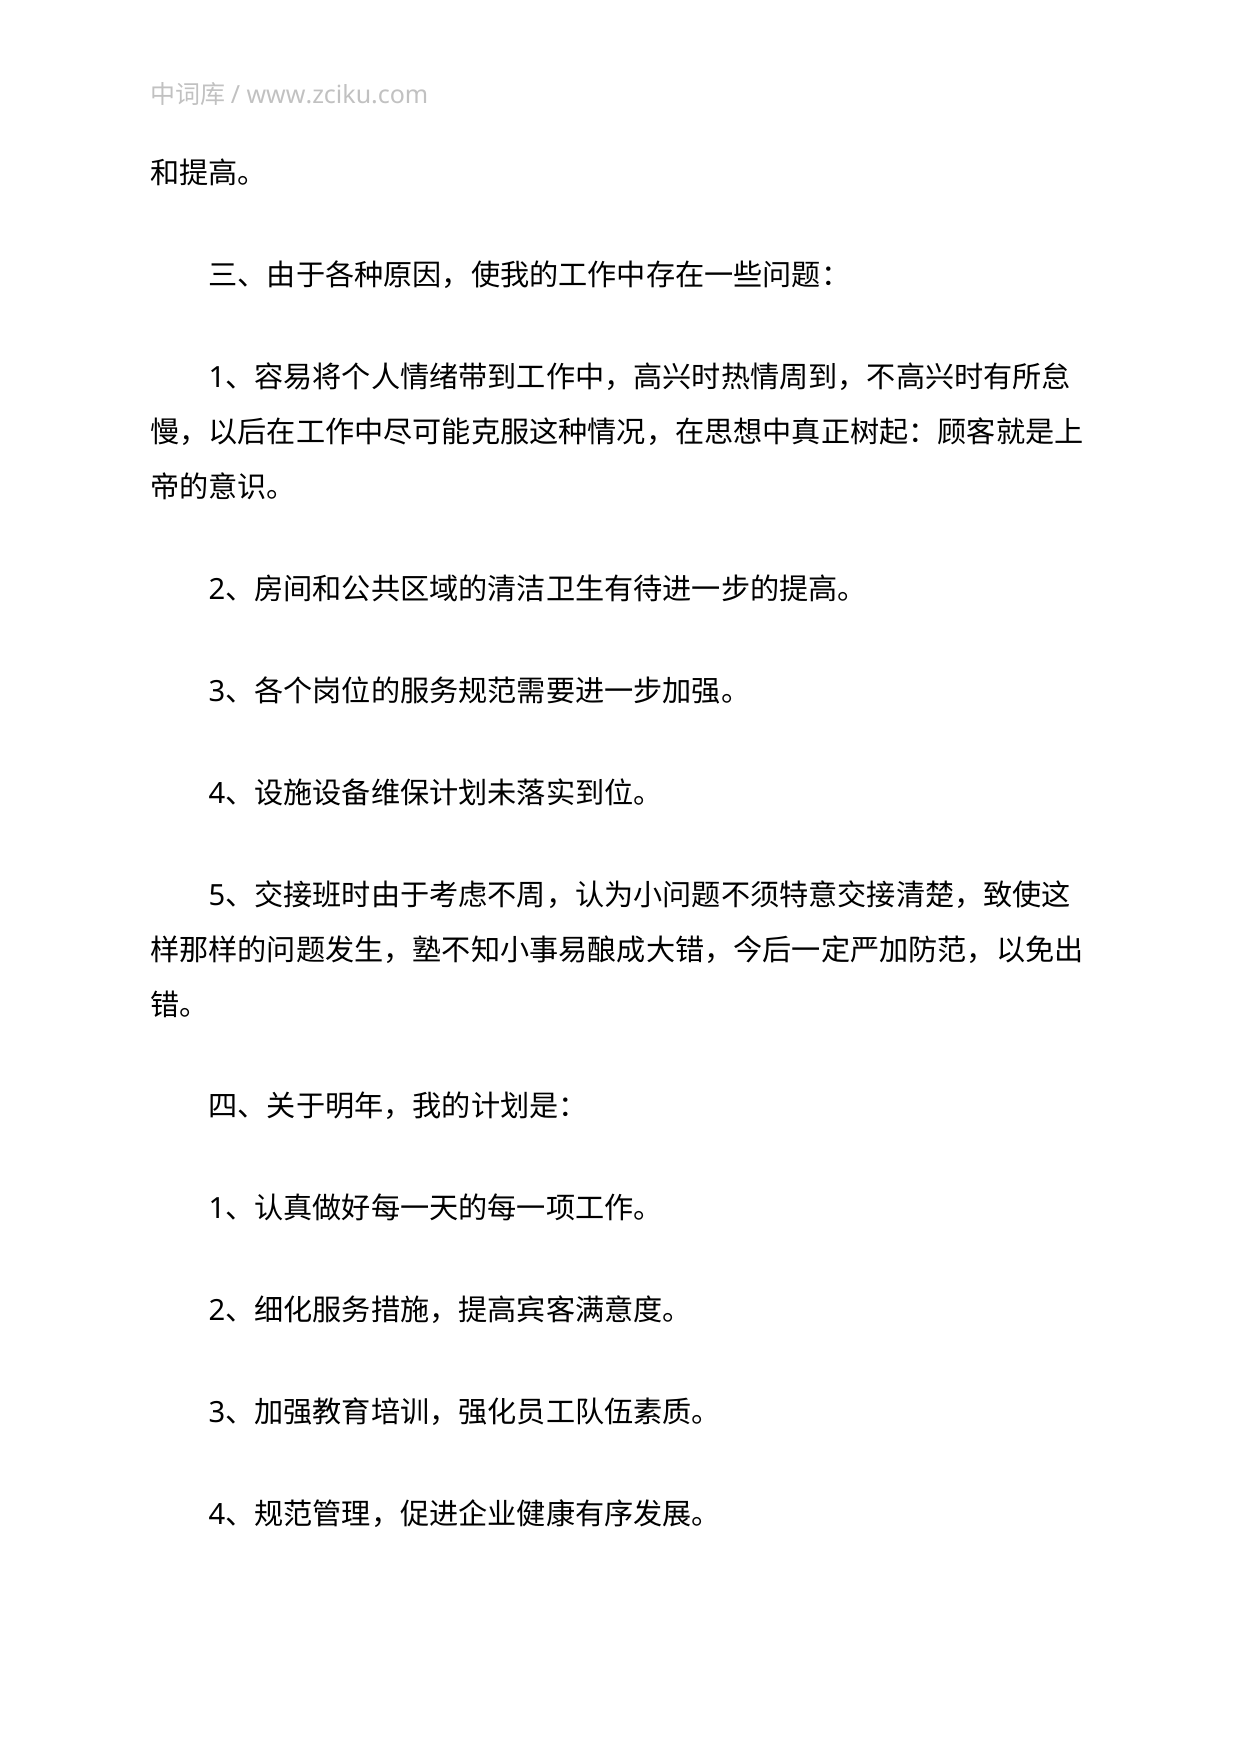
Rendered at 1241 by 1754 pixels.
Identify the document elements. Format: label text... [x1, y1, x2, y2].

text 4、设施设备维保计划未落实到位。 [150, 769, 1090, 812]
text 1、容易将个人情绪带到工作中，高兴时热情周到，不高兴时有所怠慢，以后在工作中尽可能克服这种情况，在思想中真正树起：顾客就是上帝的意识。 [150, 353, 1090, 506]
text 5、交接班时由于考虑不周，认为小问题不须特意交接清楚，致使这样那样的问题发生，塾不知小事易酿成大错，今后一定严加防范，以免出错。 [150, 871, 1090, 1023]
text 2、细化服务措施，提高宾客满意度。 [150, 1287, 1090, 1329]
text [150, 150, 1090, 192]
text 四、关于明年，我的计划是： [150, 1083, 1090, 1125]
text 4、规范管理，促进企业健康有序发展。 [150, 1491, 1090, 1533]
text 3、各个岗位的服务规范需要进一步加强。 [150, 667, 1090, 709]
text 2、房间和公共区域的清洁卫生有待进一步的提高。 [150, 565, 1090, 608]
text 1、认真做好每一天的每一项工作。 [150, 1184, 1090, 1227]
text 3、加强教育培训，强化员工队伍素质。 [150, 1388, 1090, 1431]
text 三、由于各种原因，使我的工作中存在一些问题： [150, 252, 1090, 294]
